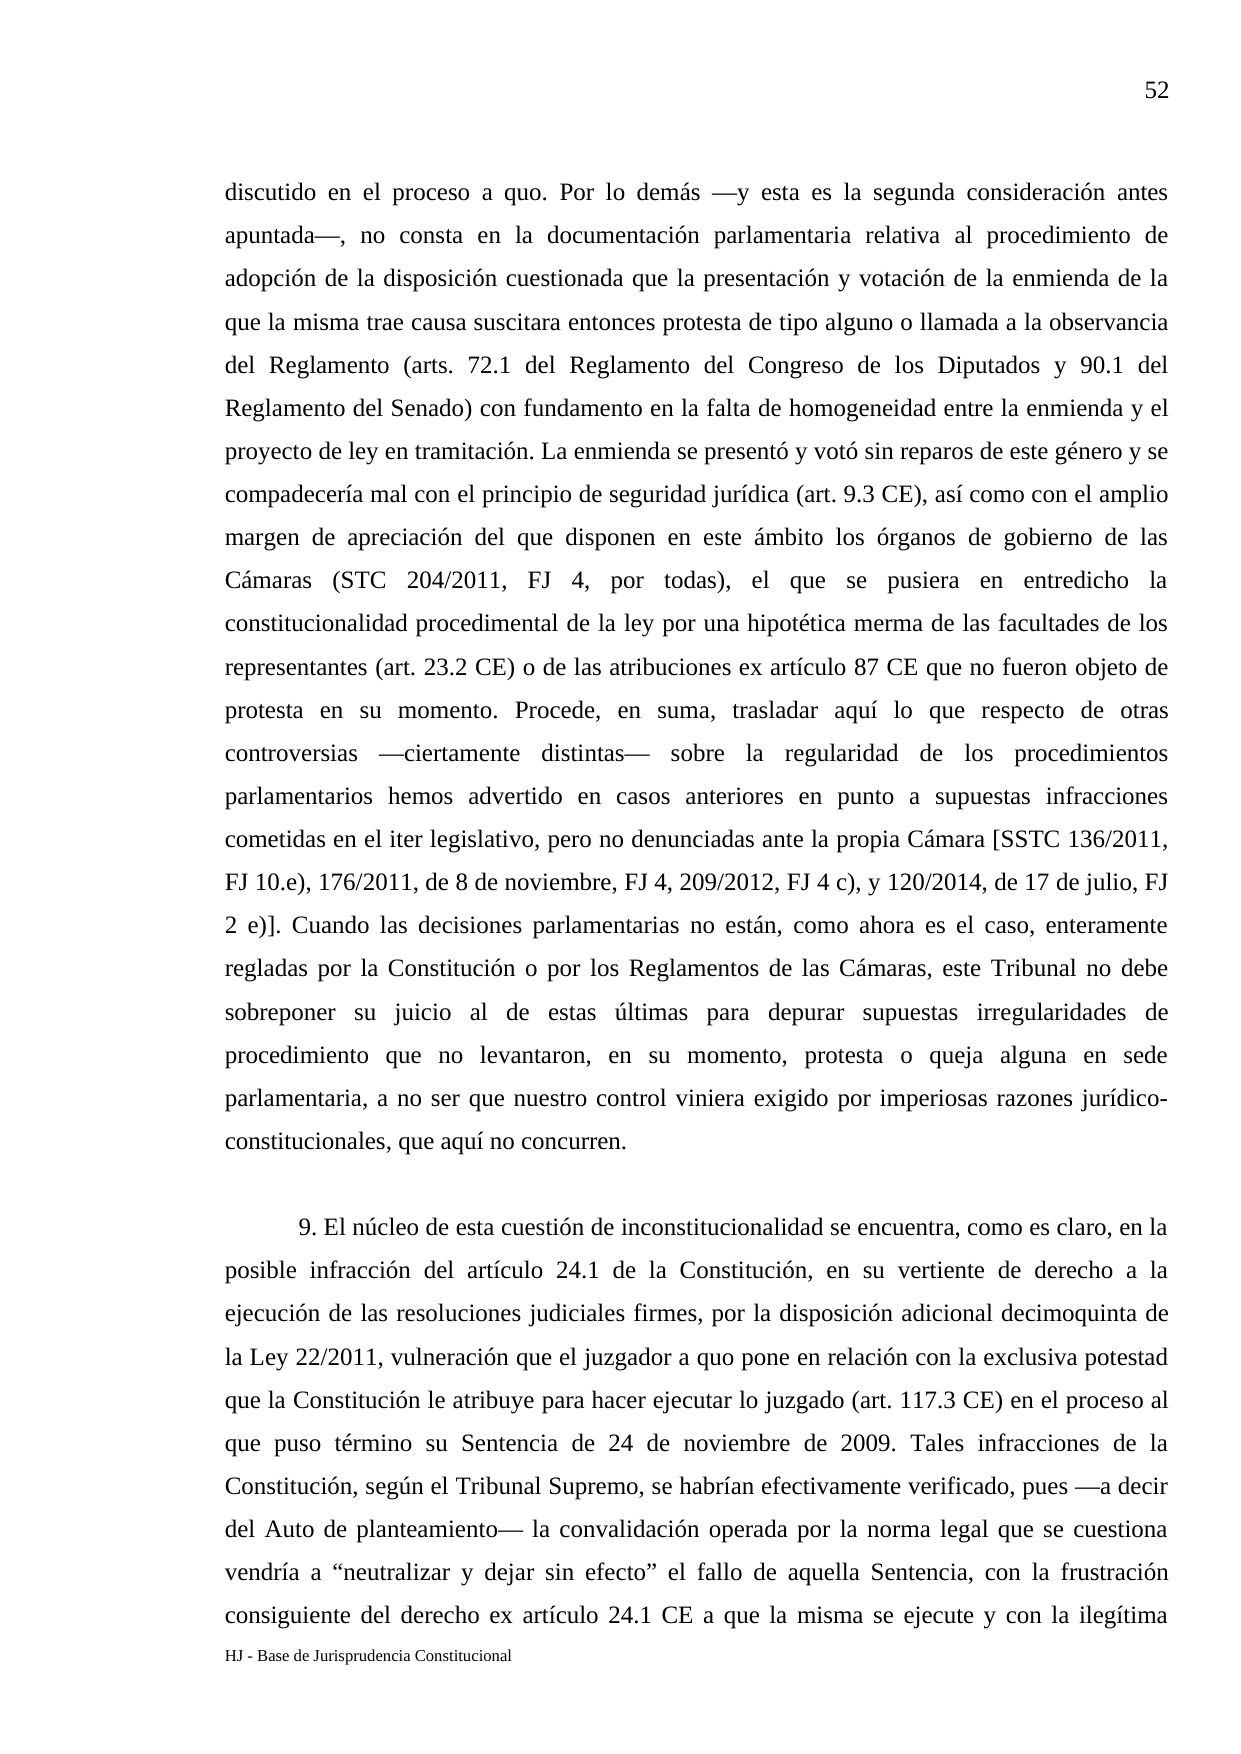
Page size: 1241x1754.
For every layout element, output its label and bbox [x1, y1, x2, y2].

text [224, 1212, 1169, 1629]
text [224, 177, 1169, 1155]
